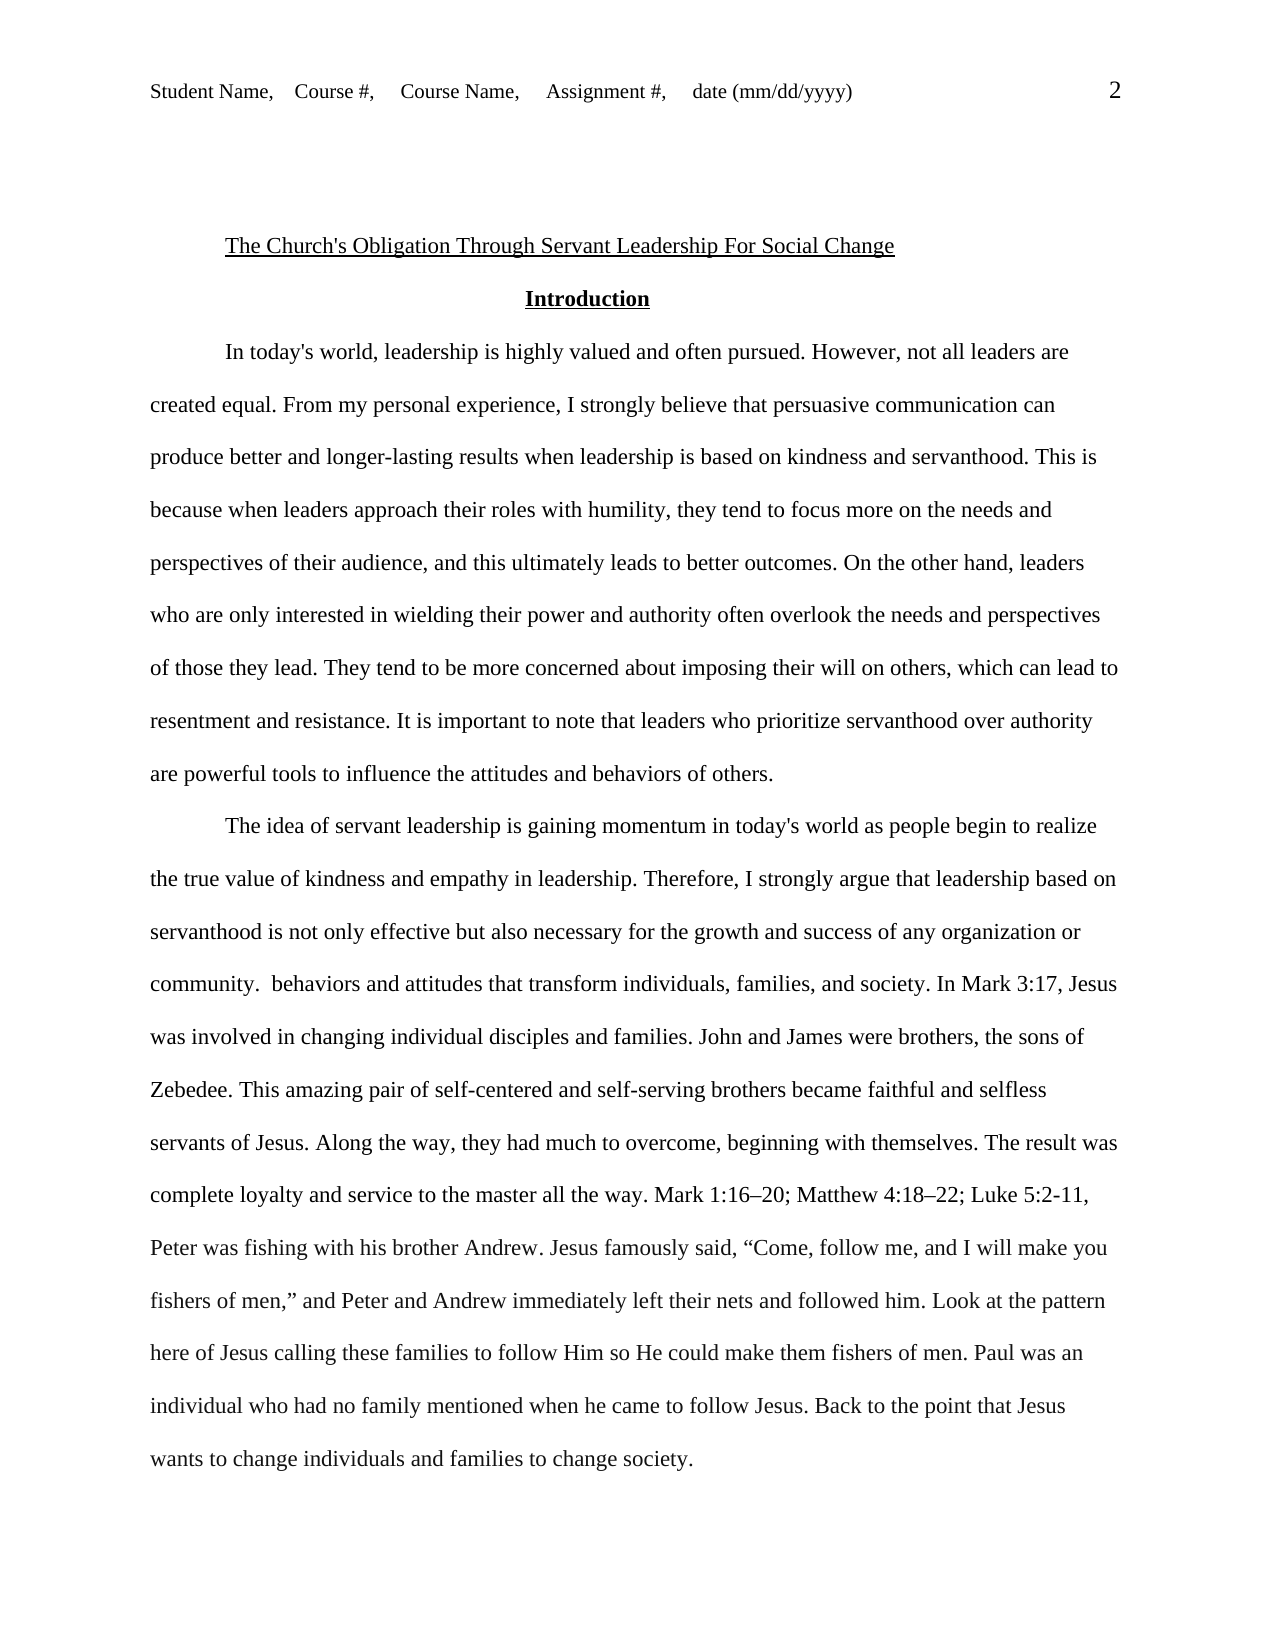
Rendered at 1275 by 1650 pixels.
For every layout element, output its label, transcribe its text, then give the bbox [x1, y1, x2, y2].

text The Church's Obligation Through Servant Leadership For Social Change [150, 232, 1125, 259]
text In today's world, leadership is highly valued and often pursued. However, not all leaders are created equal. From my personal experience, I strongly believe that persuasive communication can produce better and longer-lasting results when leadership is based on kindness and servanthood. This is because when leaders approach their roles with humility, they tend to focus more on the needs and perspectives of their audience, and this ultimately leads to better outcomes. On the other hand, leaders who are only interested in wielding their power and authority often overlook the needs and perspectives of those they lead. They tend to be more concerned about imposing their will on others, which can lead to resentment and resistance. It is important to note that leaders who prioritize servanthood over authority are powerful tools to influence the attitudes and behaviors of others. [150, 338, 1125, 786]
text The idea of servant leadership is gaining momentum in today's world as people begin to realize the true value of kindness and empathy in leadership. Therefore, I strongly argue that leadership based on servanthood is not only effective but also necessary for the growth and success of any organization or community. behaviors and attitudes that transform individuals, families, and society. In Mark 3:17, Jesus was involved in changing individual disciples and families. John and James were brothers, the sons of Zebedee. This amazing pair of self-centered and self-serving brothers became faithful and selfless servants of Jesus. Along the way, they had much to overcome, beginning with themselves. The result was complete loyalty and service to the master all the way. Mark 1:16–20; Matthew 4:18–22; Luke 5:2-11, Peter was fishing with his brother Andrew. Jesus famously said, “Come, follow me, and I will make you fishers of men,” and Peter and Andrew immediately left their nets and followed him. Look at the pattern here of Jesus calling these families to follow Him so He could make them fishers of men. Paul was an individual who had no family mentioned when he came to follow Jesus. Back to the point that Jesus wants to change individuals and families to change society. [150, 812, 1125, 1471]
text Introduction [450, 285, 1125, 312]
